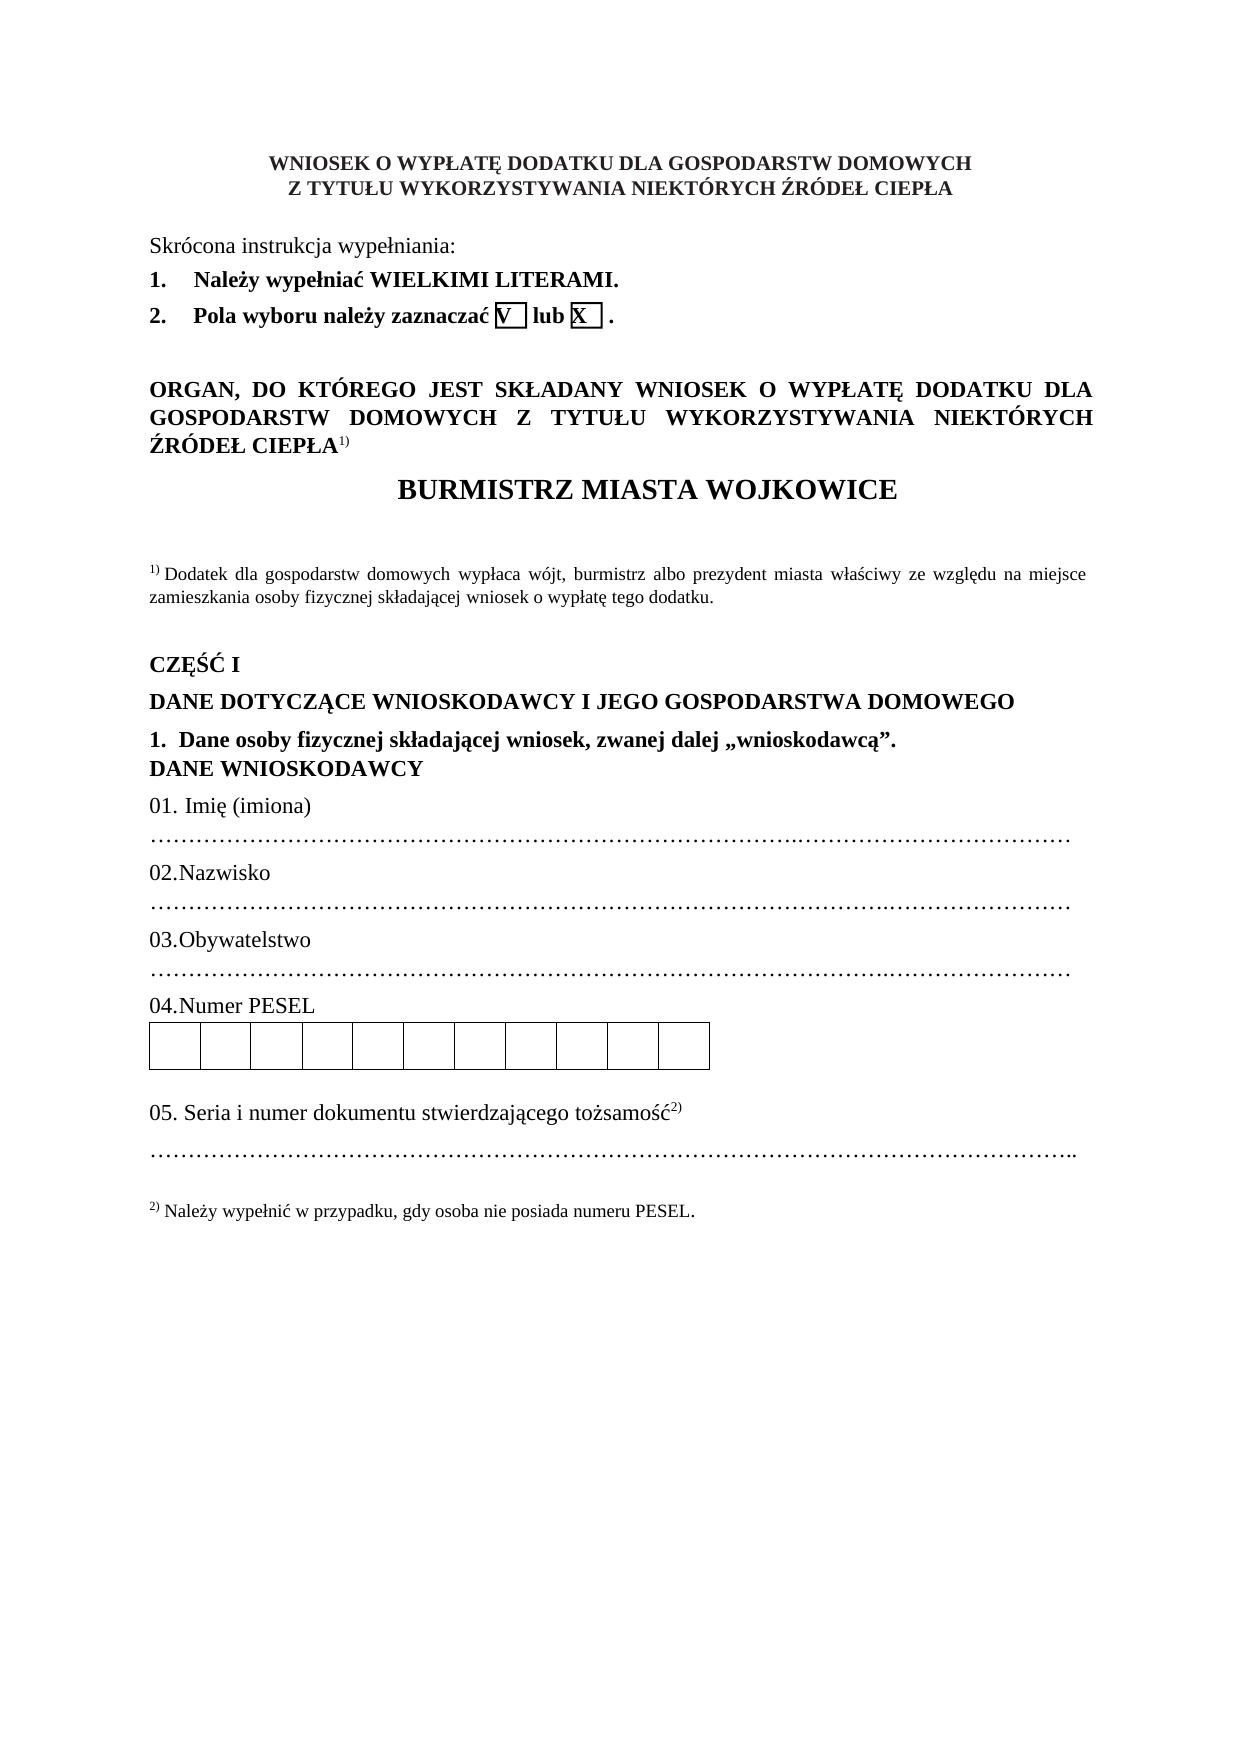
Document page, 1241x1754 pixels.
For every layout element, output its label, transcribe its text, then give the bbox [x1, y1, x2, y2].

subtitle Dane osoby fizycznej składającej wniosek, zwanej dalej „wnioskodawcą”. [149, 726, 1146, 752]
table_header [251, 1023, 302, 1068]
list Numer PESEL [149, 992, 1146, 1019]
list Należy wypełniać WIELKIMI LITERAMI. [149, 266, 1146, 292]
list Seria i numer dokumentu stwierdzającego tożsamość2) [149, 1099, 1146, 1125]
text WNIOSEK O WYPŁATĘ DODATKU DLA GOSPODARSTW DOMOWYCH Z TYTUŁU WYKORZYSTYWANIA NIEKTÓRYCH ŹRÓDEŁ CIEPŁA [268, 151, 972, 200]
table_header [303, 1023, 352, 1068]
text Skrócona instrukcja wypełniania: [149, 232, 1146, 258]
text …………………………………………………………………………………….…………………… [149, 955, 1146, 981]
table_header [557, 1023, 607, 1068]
table_header [506, 1023, 556, 1068]
table_header [608, 1023, 658, 1068]
text DANE DOTYCZĄCE WNIOSKODAWCY I JEGO GOSPODARSTWA DOMOWEGO [149, 688, 1146, 714]
table_header [455, 1023, 505, 1068]
text BURMISTRZ MIASTA WOJKOWICE [149, 472, 1146, 506]
table_header [404, 1023, 454, 1068]
subtitle CZĘŚĆ I [149, 651, 1146, 677]
table_header [353, 1023, 403, 1068]
text 1) Dodatek dla gospodarstw domowych wypłaca wójt, burmistrz albo prezydent miasta właściwy ze względu na miejsce zamieszkania osoby fizycznej składającej wniosek o wypłatę tego dodatku. [149, 562, 1146, 608]
table_header [659, 1023, 709, 1068]
text DANE WNIOSKODAWCY [149, 755, 1146, 781]
list Obywatelstwo [149, 926, 1146, 952]
list Pola wyboru należy zaznaczać lub . [149, 302, 1146, 329]
text …………………………………………………………………………………….…………………… [149, 888, 1146, 914]
table_header [201, 1023, 250, 1068]
text 2) Należy wypełnić w przypadku, gdy osoba nie posiada numeru PESEL. [149, 1198, 1146, 1222]
subtitle ORGAN, DO KTÓREGO JEST SKŁADANY WNIOSEK O WYPŁATĘ DODATKU DLA GOSPODARSTW DOMOWYCH Z TYTUŁU WYKORZYSTYWANIA NIEKTÓRYCH ŹRÓDEŁ CIEPŁA1) [149, 376, 1093, 459]
text ………………………………………………………………………………………………………….. [149, 1136, 1146, 1163]
text ………………………………………………………………………….……………………………… [149, 821, 1146, 848]
table_header [150, 1023, 200, 1068]
list Nazwisko [149, 859, 1146, 885]
list Imię (imiona) [149, 792, 1146, 819]
